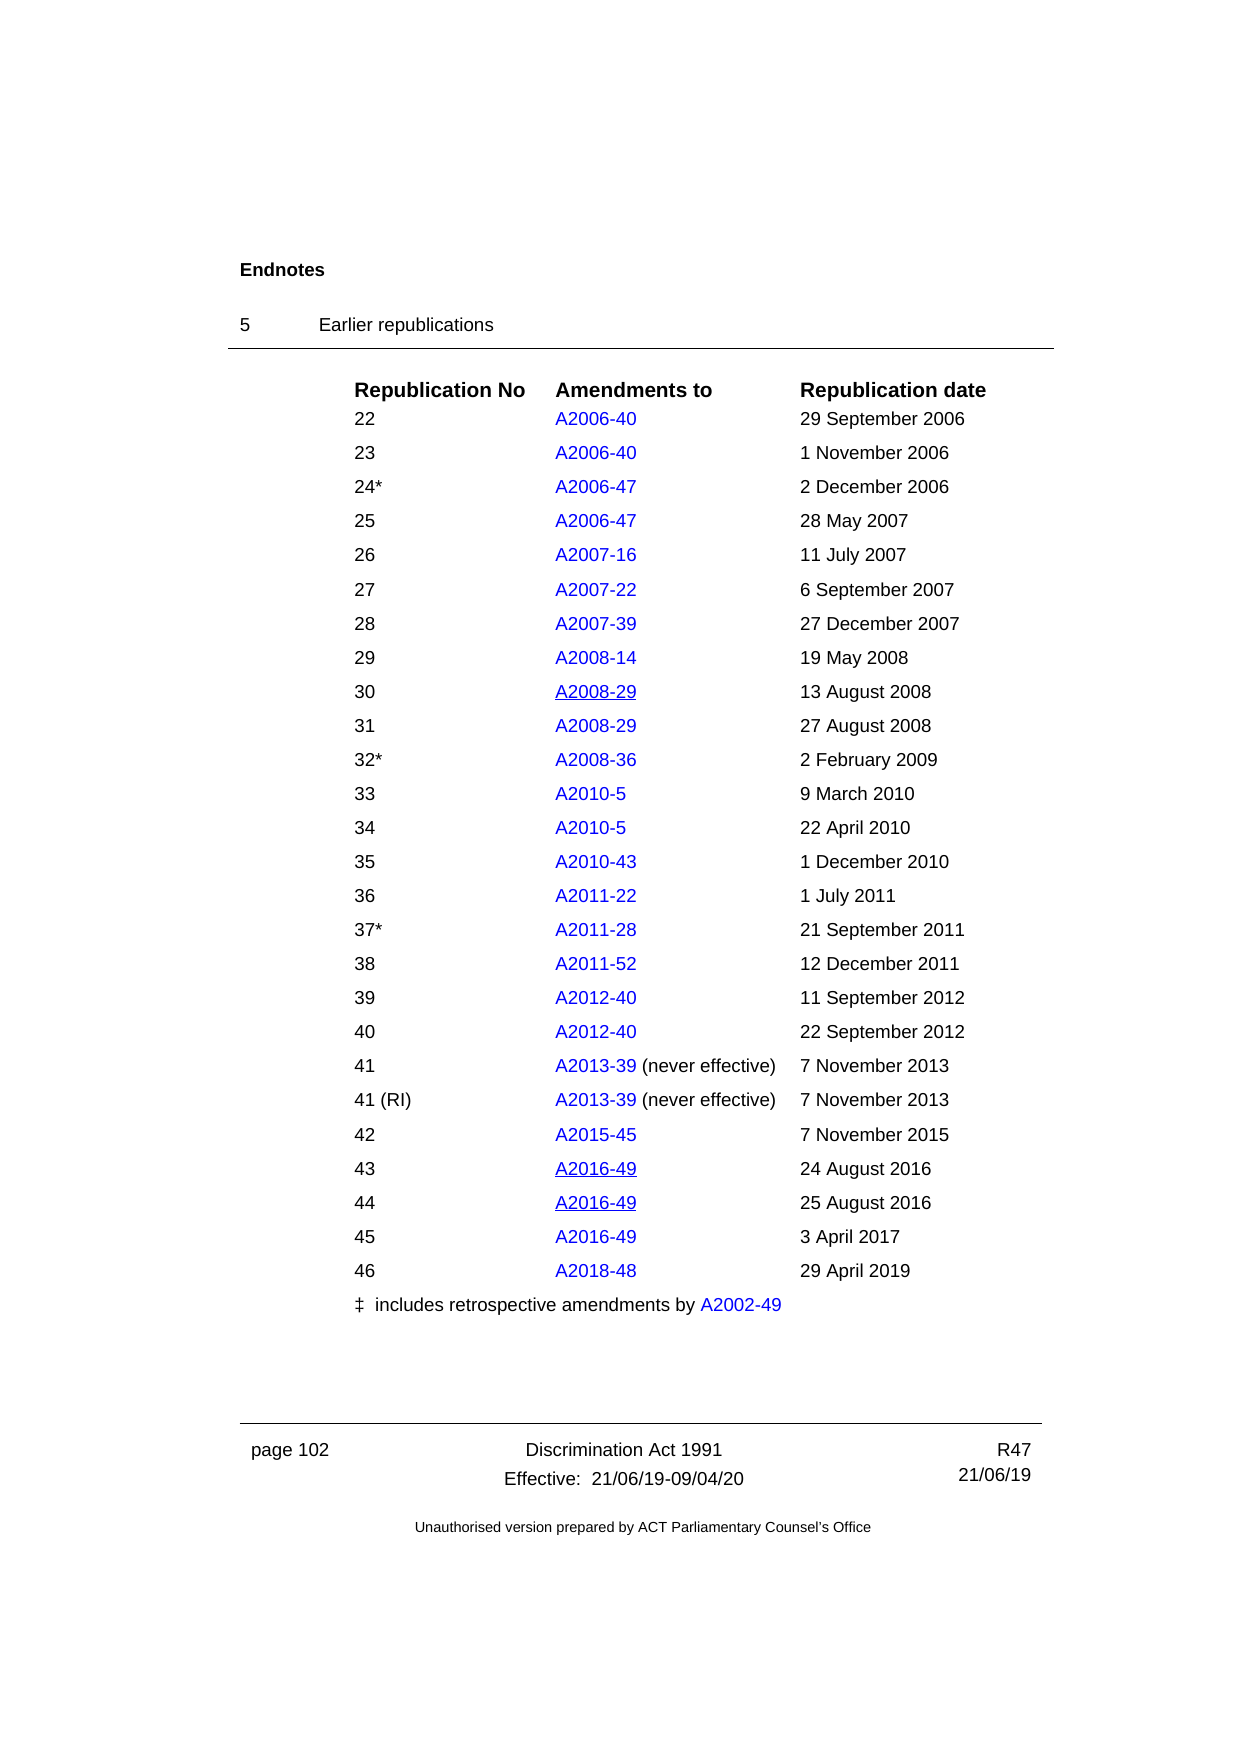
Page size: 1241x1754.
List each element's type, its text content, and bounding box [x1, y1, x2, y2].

table_cell A2008-14 [544, 640, 789, 674]
table_cell 11 July 2007 [789, 538, 1033, 572]
table_cell 24 August 2016 [789, 1151, 1033, 1185]
table_cell 29 September 2006 [789, 402, 1033, 436]
table_cell 12 December 2011 [789, 947, 1033, 981]
table_cell A2016-49 [544, 1219, 789, 1253]
table_cell 46 [343, 1253, 544, 1287]
table_cell 42 [343, 1117, 544, 1151]
table_cell 11 September 2012 [789, 981, 1033, 1015]
table_cell 23 [343, 436, 544, 470]
table_cell 13 August 2008 [789, 674, 1033, 708]
table_cell 29 April 2019 [789, 1253, 1033, 1287]
table_cell A2018-48 [544, 1253, 789, 1287]
table_cell 28 May 2007 [789, 504, 1033, 538]
table_cell A2013-39 (never effective) [544, 1049, 789, 1083]
table_cell A2016-49 [544, 1185, 789, 1219]
table_cell 9 March 2010 [789, 776, 1033, 811]
table_cell 36 [343, 879, 544, 913]
table_cell A2011-52 [544, 947, 789, 981]
table_cell A2015-45 [544, 1117, 789, 1151]
table_cell 7 November 2013 [789, 1083, 1033, 1117]
table_cell 27 August 2008 [789, 708, 1033, 742]
table_cell 37* [343, 913, 544, 947]
table_cell A2010-5 [544, 811, 789, 844]
table_cell 26 [343, 538, 544, 572]
table_cell 7 November 2013 [789, 1049, 1033, 1083]
table_cell 41 (RI) [343, 1083, 544, 1117]
table_header Republication date [789, 378, 1033, 402]
table_cell A2006-40 [544, 402, 789, 436]
table_cell A2013-39 (never effective) [544, 1083, 789, 1117]
table_cell A2007-22 [544, 572, 789, 606]
table_cell 33 [343, 776, 544, 811]
table_cell A2008-29 [544, 708, 789, 742]
table_cell 7 November 2015 [789, 1117, 1033, 1151]
table_cell 43 [343, 1151, 544, 1185]
table_cell A2011-22 [544, 879, 789, 913]
table_cell 22 September 2012 [789, 1015, 1033, 1049]
table_cell A2008-29 [544, 674, 789, 708]
table_cell A2011-28 [544, 913, 789, 947]
table_cell 27 [343, 572, 544, 606]
table_cell 1 November 2006 [789, 436, 1033, 470]
table_header Amendments to [544, 378, 789, 402]
table_cell 35 [343, 845, 544, 879]
table_cell 39 [343, 981, 544, 1015]
table_cell A2010-5 [544, 776, 789, 811]
table_header Republication No [343, 378, 544, 402]
table_cell 29 [343, 640, 544, 674]
table_cell A2016-49 [544, 1151, 789, 1185]
table_cell 31 [343, 708, 544, 742]
table_cell 24* [343, 470, 544, 504]
table_cell 1 July 2011 [789, 879, 1033, 913]
table_cell A2010-43 [544, 845, 789, 879]
table_cell 3 April 2017 [789, 1219, 1033, 1253]
table_cell 40 [343, 1015, 544, 1049]
table_cell A2006-40 [544, 436, 789, 470]
table_cell A2012-40 [544, 1015, 789, 1049]
table_cell 27 December 2007 [789, 606, 1033, 640]
table_cell A2012-40 [544, 981, 789, 1015]
table_cell 25 August 2016 [789, 1185, 1033, 1219]
table_cell 44 [343, 1185, 544, 1219]
table_cell 2 February 2009 [789, 743, 1033, 776]
table_cell 1 December 2010 [789, 845, 1033, 879]
table_cell 25 [343, 504, 544, 538]
table_cell 32* [343, 743, 544, 776]
table_cell A2006-47 [544, 470, 789, 504]
table_cell 6 September 2007 [789, 572, 1033, 606]
table_cell 38 [343, 947, 544, 981]
table_cell A2006-47 [544, 504, 789, 538]
table_cell ‡ includes retrospective amendments by A2002-49 [343, 1288, 1033, 1321]
table_cell A2007-39 [544, 606, 789, 640]
table_cell 22 April 2010 [789, 811, 1033, 844]
table_cell 22 [343, 402, 544, 436]
table_cell 28 [343, 606, 544, 640]
table_cell 45 [343, 1219, 544, 1253]
table_cell 2 December 2006 [789, 470, 1033, 504]
table_cell 41 [343, 1049, 544, 1083]
table_cell A2007-16 [544, 538, 789, 572]
table_cell 30 [343, 674, 544, 708]
table_cell 21 September 2011 [789, 913, 1033, 947]
table_cell 19 May 2008 [789, 640, 1033, 674]
table_cell A2008-36 [544, 743, 789, 776]
table_cell 34 [343, 811, 544, 844]
